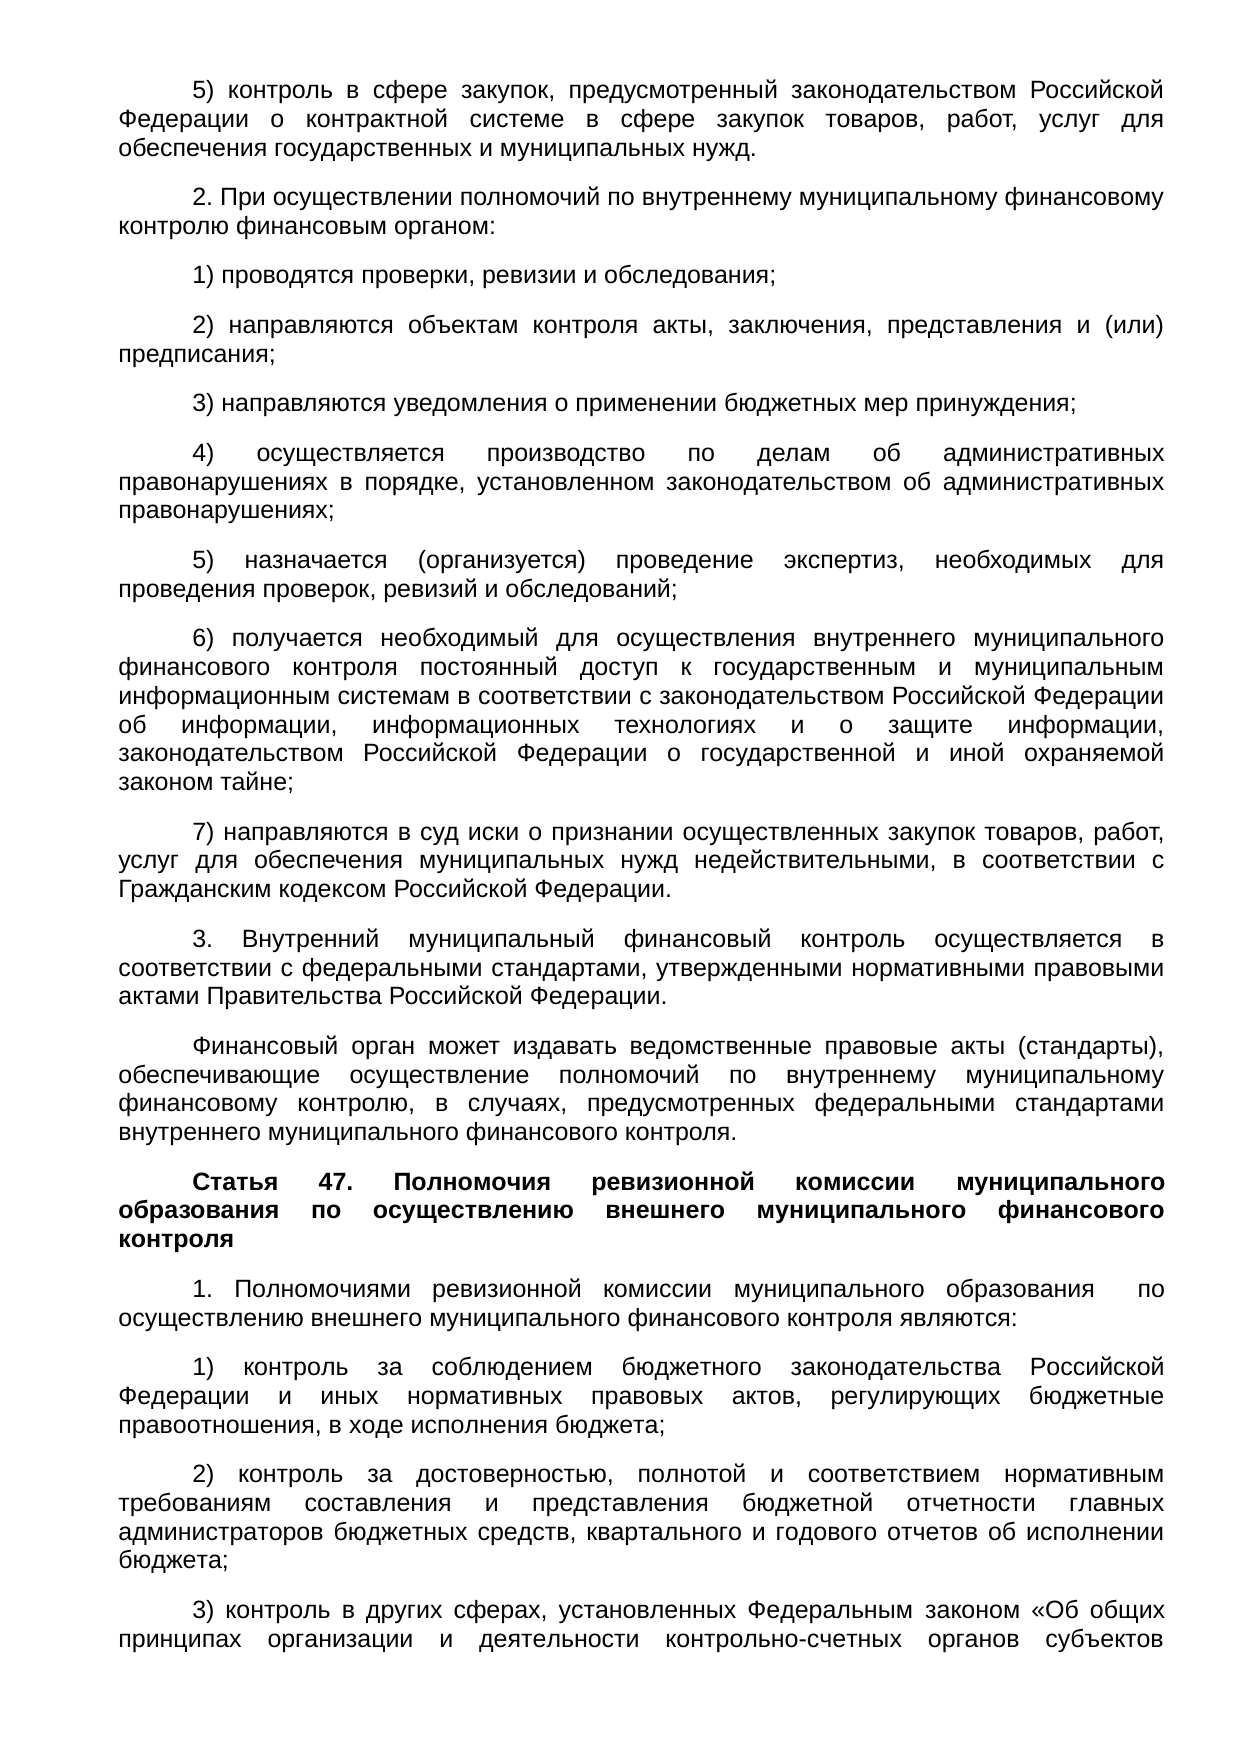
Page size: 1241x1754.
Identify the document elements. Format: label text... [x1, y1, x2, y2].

text Финансовый орган может издавать ведомственные правовые акты (стандарты), обеспечивающие осуществление полномочий по внутреннему муниципальному финансовому контролю, в случаях, предусмотренных федеральными стандартами внутреннего муниципального финансового контроля. [118, 1031, 1165, 1146]
text 7) направляются в суд иски о признании осуществленных закупок товаров, работ, услуг для обеспечения муниципальных нужд недействительными, в соответствии с Гражданским кодексом Российской Федерации. [118, 817, 1165, 903]
text 3) направляются уведомления о применении бюджетных мер принуждения; [118, 388, 1165, 417]
text 1. Полномочиями ревизионной комиссии муниципального образования по осуществлению внешнего муниципального финансового контроля являются: [118, 1274, 1165, 1331]
text 5) контроль в сфере закупок, предусмотренный законодательством Российской Федерации о контрактной системе в сфере закупок товаров, работ, услуг для обеспечения государственных и муниципальных нужд. [118, 75, 1165, 161]
text 2. При осуществлении полномочий по внутреннему муниципальному финансовому контролю финансовым органом: [118, 182, 1165, 239]
text 5) назначается (организуется) проведение экспертиз, необходимых для проведения проверок, ревизий и обследований; [118, 545, 1165, 602]
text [118, 1595, 1165, 1652]
text 4) осуществляется производство по делам об административных правонарушениях в порядке, установленном законодательством об административных правонарушениях; [118, 438, 1165, 524]
text 1) контроль за соблюдением бюджетного законодательства Российской Федерации и иных нормативных правовых актов, регулирующих бюджетные правоотношения, в ходе исполнения бюджета; [118, 1352, 1165, 1438]
text 2) контроль за достоверностью, полнотой и соответствием нормативным требованиям составления и представления бюджетной отчетности главных администраторов бюджетных средств, квартального и годового отчетов об исполнении бюджета; [118, 1459, 1165, 1574]
text Статья 47. Полномочия ревизионной комиссии муниципального образования по осуществлению внешнего муниципального финансового контроля [118, 1167, 1165, 1253]
text 3. Внутренний муниципальный финансовый контроль осуществляется в соответствии с федеральными стандартами, утвержденными нормативными правовыми актами Правительства Российской Федерации. [118, 924, 1165, 1010]
text 2) направляются объектам контроля акты, заключения, представления и (или) предписания; [118, 310, 1165, 367]
text 1) проводятся проверки, ревизии и обследования; [118, 260, 1165, 289]
text 6) получается необходимый для осуществления внутреннего муниципального финансового контроля постоянный доступ к государственным и муниципальным информационным системам в соответствии с законодательством Российской Федерации об информации, информационных технологиях и о защите информации, законодательством Российской Федерации о государственной и иной охраняемой законом тайне; [118, 623, 1165, 796]
